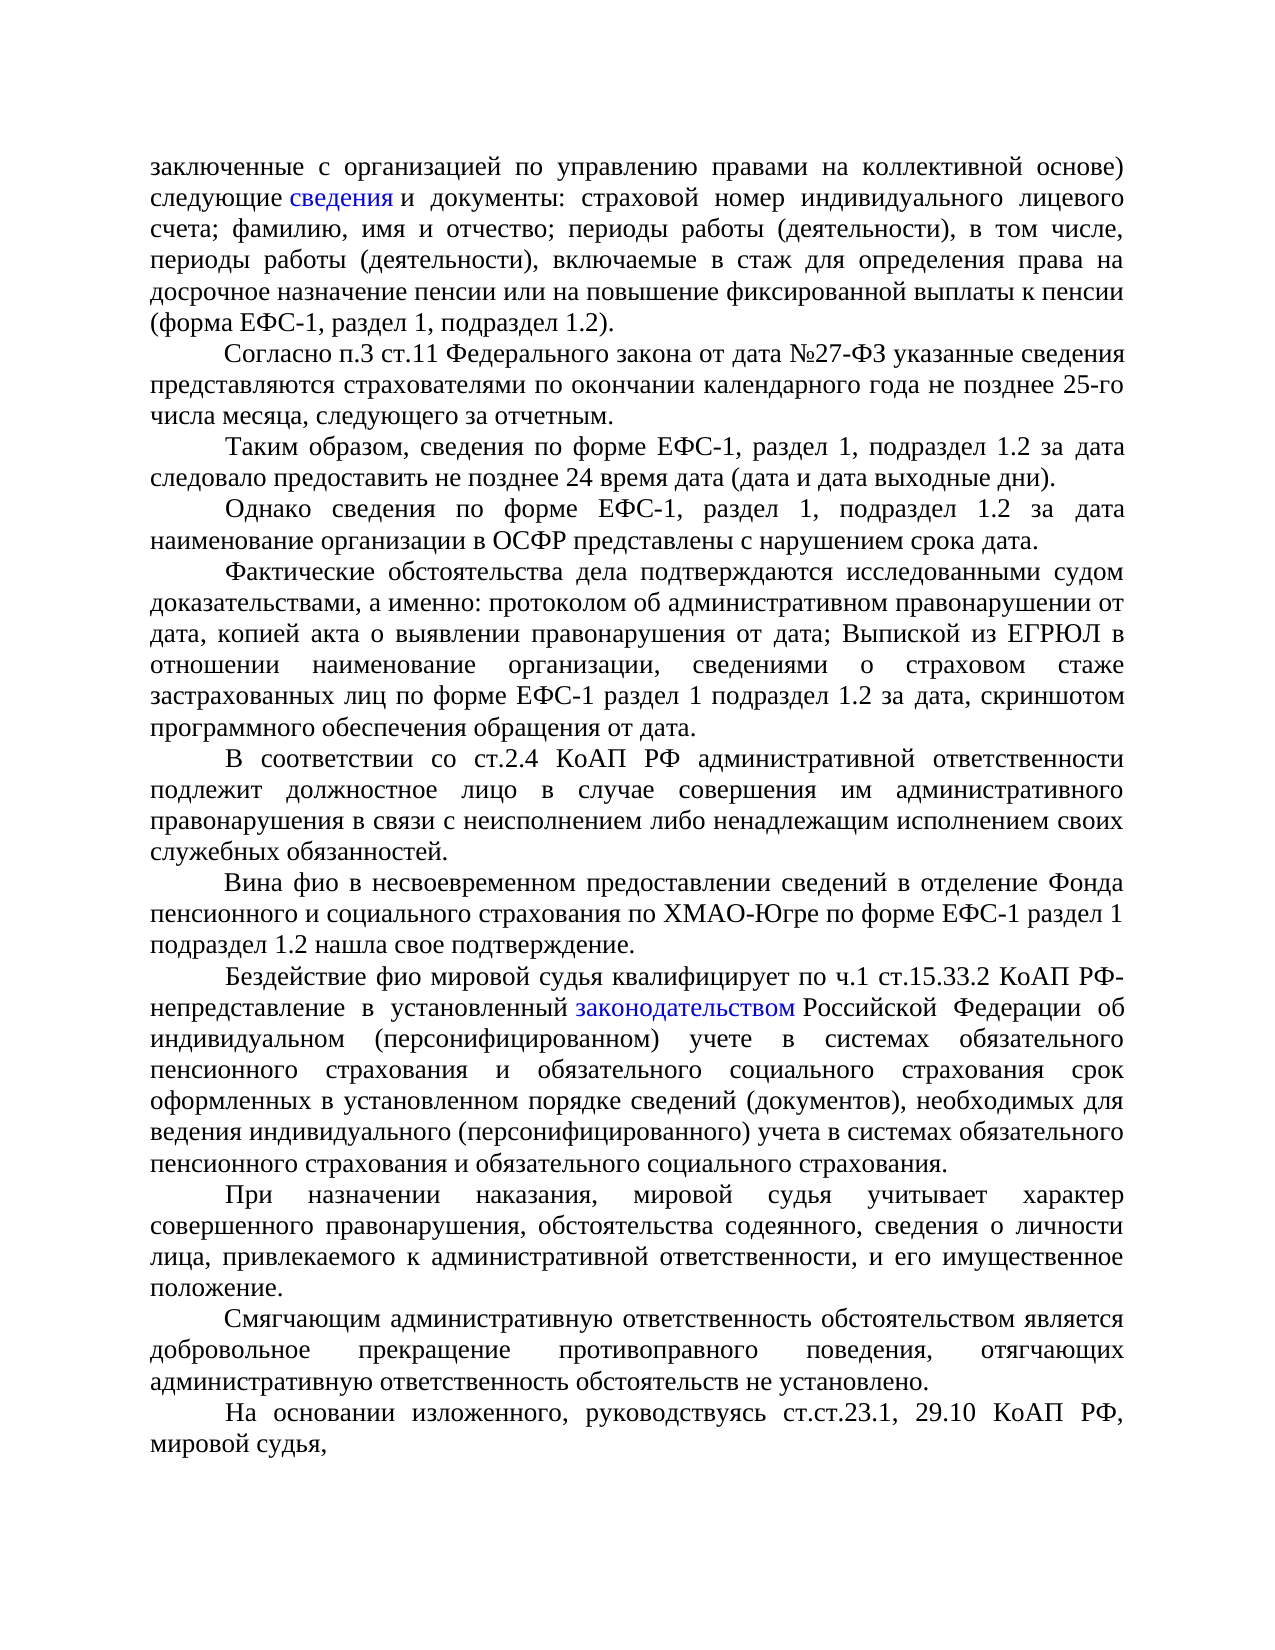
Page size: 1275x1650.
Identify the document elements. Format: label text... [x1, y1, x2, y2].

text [150, 150, 1125, 337]
text Согласно п.3 ст.11 Федерального закона от дата №27-ФЗ указанные сведения представляются страхователями по окончании календарного года не позднее 25-го числа месяца, следующего за отчетным. [150, 337, 1125, 430]
text Вина фио в несвоевременном предоставлении сведений в отделение Фонда пенсионного и социального страхования по ХМАО-Югре по форме ЕФС-1 раздел 1 подраздел 1.2 нашла свое подтверждение. [150, 866, 1125, 960]
text Таким образом, сведения по форме ЕФС-1, раздел 1, подраздел 1.2 за дата следовало предоставить не позднее 24 время дата (дата и дата выходные дни). [150, 430, 1125, 493]
text При назначении наказания, мировой судья учитывает характер совершенного правонарушения, обстоятельства содеянного, сведения о личности лица, привлекаемого к административной ответственности, и его имущественное положение. [150, 1178, 1125, 1302]
text Смягчающим административную ответственность обстоятельством является добровольное прекращение противоправного поведения, отягчающих административную ответственность обстоятельств не установлено. [150, 1302, 1125, 1396]
text Фактические обстоятельства дела подтверждаются исследованными судом доказательствами, а именно: протоколом об административном правонарушении от дата, копией акта о выявлении правонарушения от дата; Выпиской из ЕГРЮЛ в отношении наименование организации, сведениями о страховом стаже застрахованных лиц по форме ЕФС-1 раздел 1 подраздел 1.2 за дата, скриншотом программного обеспечения обращения от дата. [150, 555, 1125, 742]
text На основании изложенного, руководствуясь ст.ст.23.1, 29.10 КоАП РФ, мировой судья, [150, 1396, 1125, 1458]
text В соответствии со ст.2.4 КоАП РФ административной ответственности подлежит должностное лицо в случае совершения им административного правонарушения в связи с неисполнением либо ненадлежащим исполнением своих служебных обязанностей. [150, 742, 1125, 866]
text Однако сведения по форме ЕФС-1, раздел 1, подраздел 1.2 за дата наименование организации в ОСФР представлены с нарушением срока дата. [150, 493, 1125, 555]
text Бездействие фио мировой судья квалифицирует по ч.1 ст.15.33.2 КоАП РФ- непредставление в установленный законодательством Российской Федерации об индивидуальном (персонифицированном) учете в системах обязательного пенсионного страхования и обязательного социального страхования срок оформленных в установленном порядке сведений (документов), необходимых для ведения индивидуального (персонифицированного) учета в системах обязательного пенсионного страхования и обязательного социального страхования. [150, 960, 1125, 1178]
